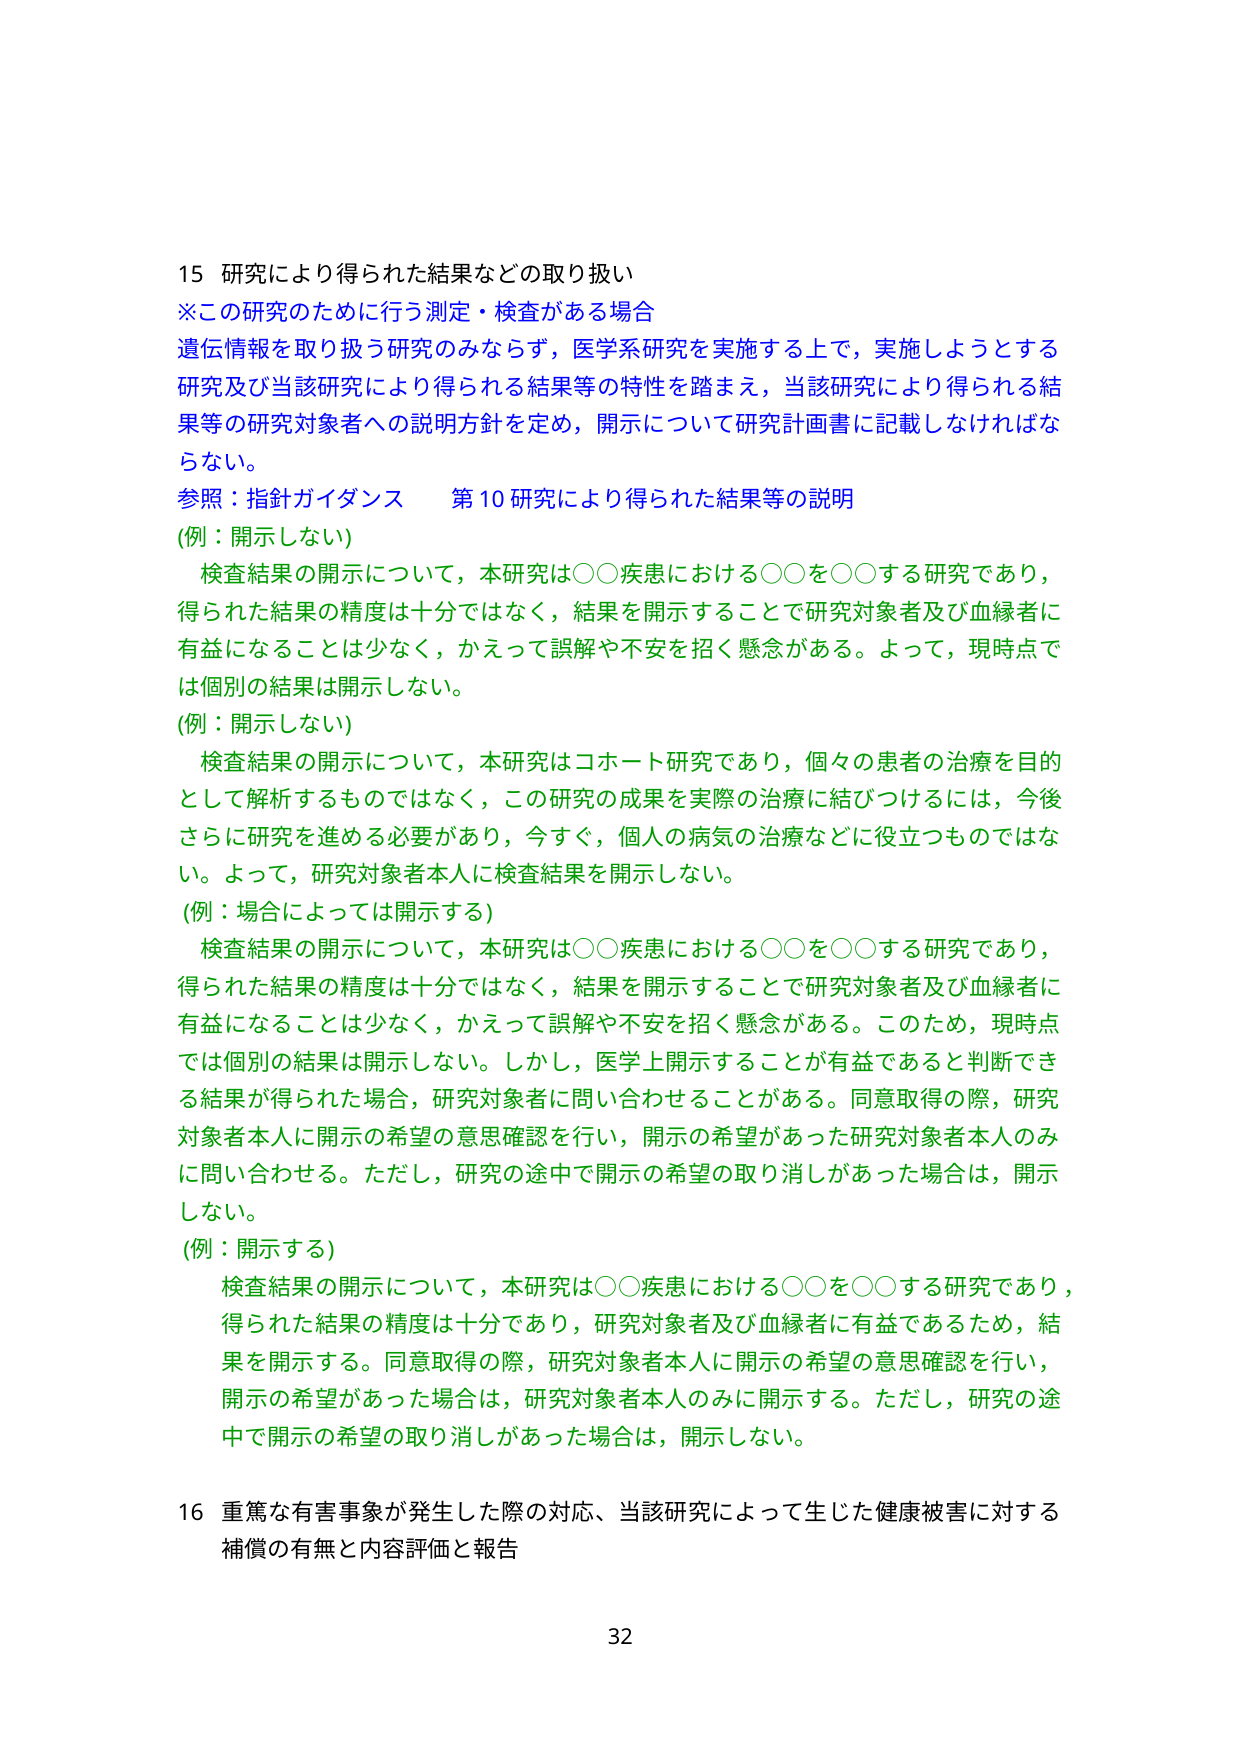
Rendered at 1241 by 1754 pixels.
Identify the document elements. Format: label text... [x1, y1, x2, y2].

text 検査結果の開示について，本研究は○○疾患における○○を○○する研究であり，得られた結果の精度は十分であり，研究対象者及び血縁者に有益であるため，結果を開示する。同意取得の際，研究対象者本人に開示の希望の意思確認を行い，開示の希望があった場合は，研究対象者本人のみに開示する。ただし，研究の途中で開示の希望の取り消しがあった場合は，開示しない。 [221, 1267, 1063, 1454]
text 検査結果の開示について，本研究は○○疾患における○○を○○する研究であり，得られた結果の精度は十分ではなく，結果を開示することで研究対象者及び血縁者に有益になることは少なく，かえって誤解や不安を招く懸念がある。このため，現時点では個別の結果は開示しない。しかし，医学上開示することが有益であると判断できる結果が得られた場合，研究対象者に問い合わせることがある。同意取得の際，研究対象者本人に開示の希望の意思確認を行い，開示の希望があった研究対象者本人のみに問い合わせる。ただし，研究の途中で開示の希望の取り消しがあった場合は，開示しない。 [177, 929, 1063, 1229]
text 検査結果の開示について，本研究は○○疾患における○○を○○する研究であり，得られた結果の精度は十分ではなく，結果を開示することで研究対象者及び血縁者に有益になることは少なく，かえって誤解や不安を招く懸念がある。よって，現時点では個別の結果は開示しない。 [177, 554, 1063, 704]
list 重篤な有害事象が発生した際の対応、当該研究によって生じた健康被害に対する補償の有無と内容評価と報告 [177, 1492, 1063, 1567]
text 検査結果の開示について，本研究はコホート研究であり，個々の患者の治療を目的として解析するものではなく，この研究の成果を実際の治療に結びつけるには，今後さらに研究を進める必要があり，今すぐ，個人の病気の治療などに役立つものではない。よって，研究対象者本人に検査結果を開示しない。 [177, 742, 1063, 892]
text (例：開示しない) [177, 704, 1063, 742]
text (例：開示する) [177, 1229, 1063, 1267]
text (例：開示しない) [177, 517, 1063, 554]
text ※この研究のために行う測定・検査がある場合 [177, 292, 1063, 329]
text 遺伝情報を取り扱う研究のみならず，医学系研究を実施する上で，実施しようとする研究及び当該研究により得られる結果等の特性を踏まえ，当該研究により得られる結果等の研究対象者への説明方針を定め，開示について研究計画書に記載しなければならない。 [177, 329, 1063, 479]
text (例：場合によっては開示する) [177, 892, 1063, 929]
text 参照：指針ガイダンス 第10 研究により得られた結果等の説明 [177, 479, 1063, 517]
list 研究により得られた結果などの取り扱い [177, 254, 1063, 292]
